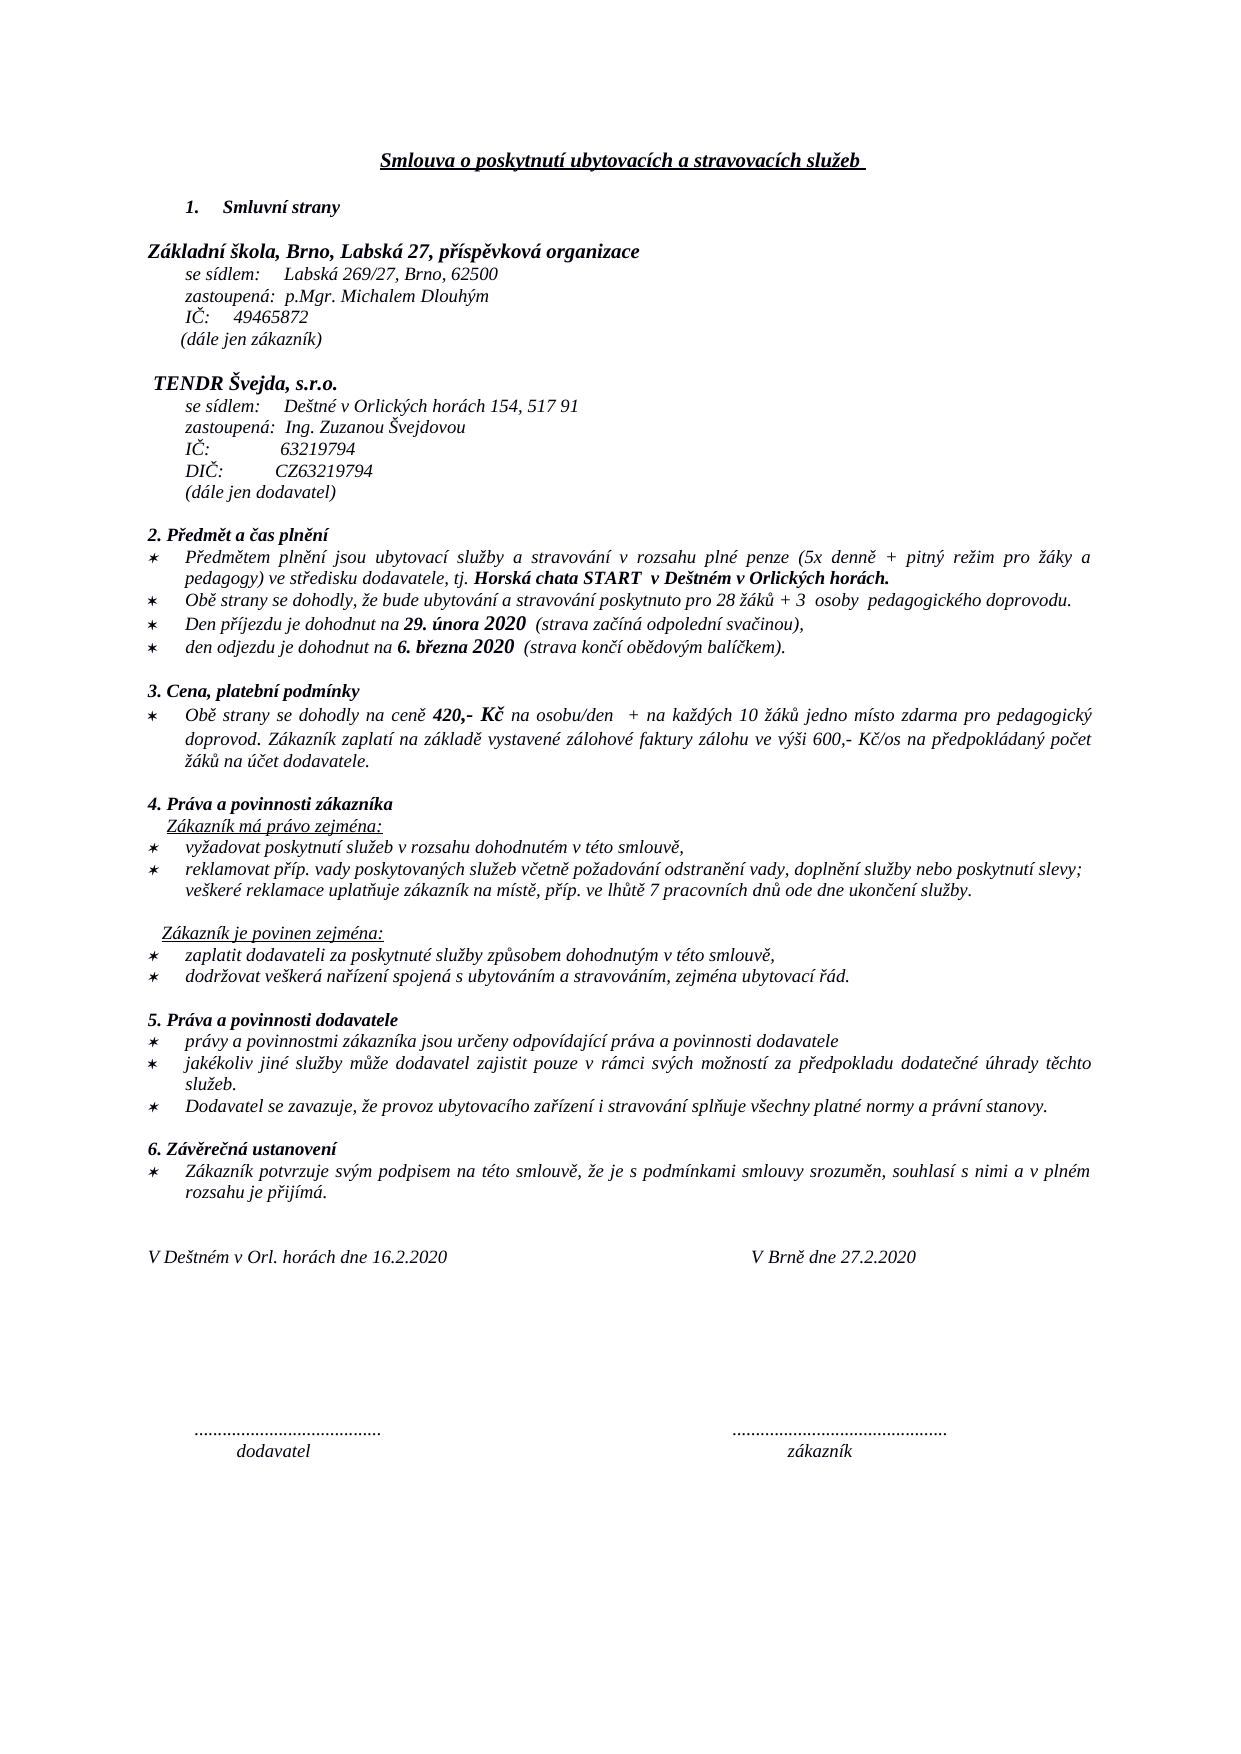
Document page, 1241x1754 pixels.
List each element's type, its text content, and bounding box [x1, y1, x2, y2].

text Zákazník má právo zejména: [148, 814, 1093, 836]
list jakékoliv jiné služby může dodavatel zajistit pouze v rámci svých možností za předpokladu dodatečné úhrady těchto služeb. [148, 1052, 1093, 1095]
list Předmětem plnění jsou ubytovací služby a stravování v rozsahu plné penze (5x denně + pitný režim pro žáky a pedagogy) ve středisku dodavatele, tj. Horská chata START v Deštném v Orlických horách. [148, 546, 1093, 589]
text zastoupená: p.Mgr. Michalem Dlouhým [148, 284, 1093, 306]
text 6. Závěrečná ustanovení [148, 1138, 1093, 1159]
text (dále jen zákazník) [148, 328, 1093, 349]
text DIČ: CZ63219794 [148, 459, 1093, 481]
text (dále jen dodavatel) [148, 481, 1093, 503]
text IČ: 49465872 [148, 306, 1093, 328]
list Obě strany se dohodly na ceně 420,- Kč na osobu/den + na každých 10 žáků jedno místo zdarma pro pedagogický doprovod. Zákazník zaplatí na základě vystavené zálohové faktury zálohu ve výši 600,- Kč/os na předpokládaný počet žáků na účet dodavatele. [148, 702, 1093, 771]
text 5. Práva a povinnosti dodavatele [148, 1008, 1093, 1030]
text se sídlem: Deštné v Orlických horách 154, 517 91 [148, 395, 1093, 416]
text 3. Cena, platební podmínky [148, 680, 1093, 702]
list Obě strany se dohodly, že bude ubytování a stravování poskytnuto pro 28 žáků + 3 osoby pedagogického doprovodu. [148, 589, 1093, 610]
list den odjezdu je dohodnut na 6. března 2020 (strava končí obědovým balíčkem). [148, 634, 1093, 658]
text Základní škola, Brno, Labská 27, příspěvková organizace [148, 239, 1093, 263]
list Smluvní strany [185, 196, 1093, 217]
text se sídlem: Labská 269/27, Brno, 62500 [148, 263, 1093, 284]
list právy a povinnostmi zákazníka jsou určeny odpovídající práva a povinnosti dodavatele [148, 1030, 1093, 1052]
list Den příjezdu je dohodnut na 29. února 2020 (strava začíná odpolední svačinou), [148, 610, 1093, 634]
list Zákazník potvrzuje svým podpisem na této smlouvě, že je s podmínkami smlouvy srozuměn, souhlasí s nimi a v plném rozsahu je přijímá. [148, 1159, 1093, 1203]
list vyžadovat poskytnutí služeb v rozsahu dohodnutém v této smlouvě, [148, 836, 1093, 858]
list zaplatit dodavateli za poskytnuté služby způsobem dohodnutým v této smlouvě, [148, 944, 1093, 965]
text 2. Předmět a čas plnění [148, 524, 1093, 546]
text dodavatel zákazník [148, 1440, 1093, 1461]
text 4. Práva a povinnosti zákazníka [148, 793, 1093, 814]
list dodržovat veškerá nařízení spojená s ubytováním a stravováním, zejména ubytovací řád. [148, 965, 1093, 987]
text TENDR Švejda, s.r.o. [148, 371, 1093, 395]
text zastoupená: Ing. Zuzanou Švejdovou [148, 416, 1093, 438]
text Smlouva o poskytnutí ubytovacích a stravovacích služeb [148, 148, 1093, 172]
text IČ: 63219794 [148, 438, 1093, 459]
text ........................................ .............................................. [148, 1418, 1093, 1440]
text Zákazník je povinen zejména: [148, 922, 1093, 944]
list reklamovat příp. vady poskytovaných služeb včetně požadování odstranění vady, doplnění služby nebo poskytnutí slevy; veškeré reklamace uplatňuje zákazník na místě, příp. ve lhůtě 7 pracovních dnů ode dne ukončení služby. [148, 858, 1093, 901]
text V Deštném v Orl. horách dne 16.2.2020 V Brně dne 27.2.2020 [148, 1246, 1093, 1267]
list Dodavatel se zavazuje, že provoz ubytovacího zařízení i stravování splňuje všechny platné normy a právní stanovy. [148, 1095, 1093, 1116]
